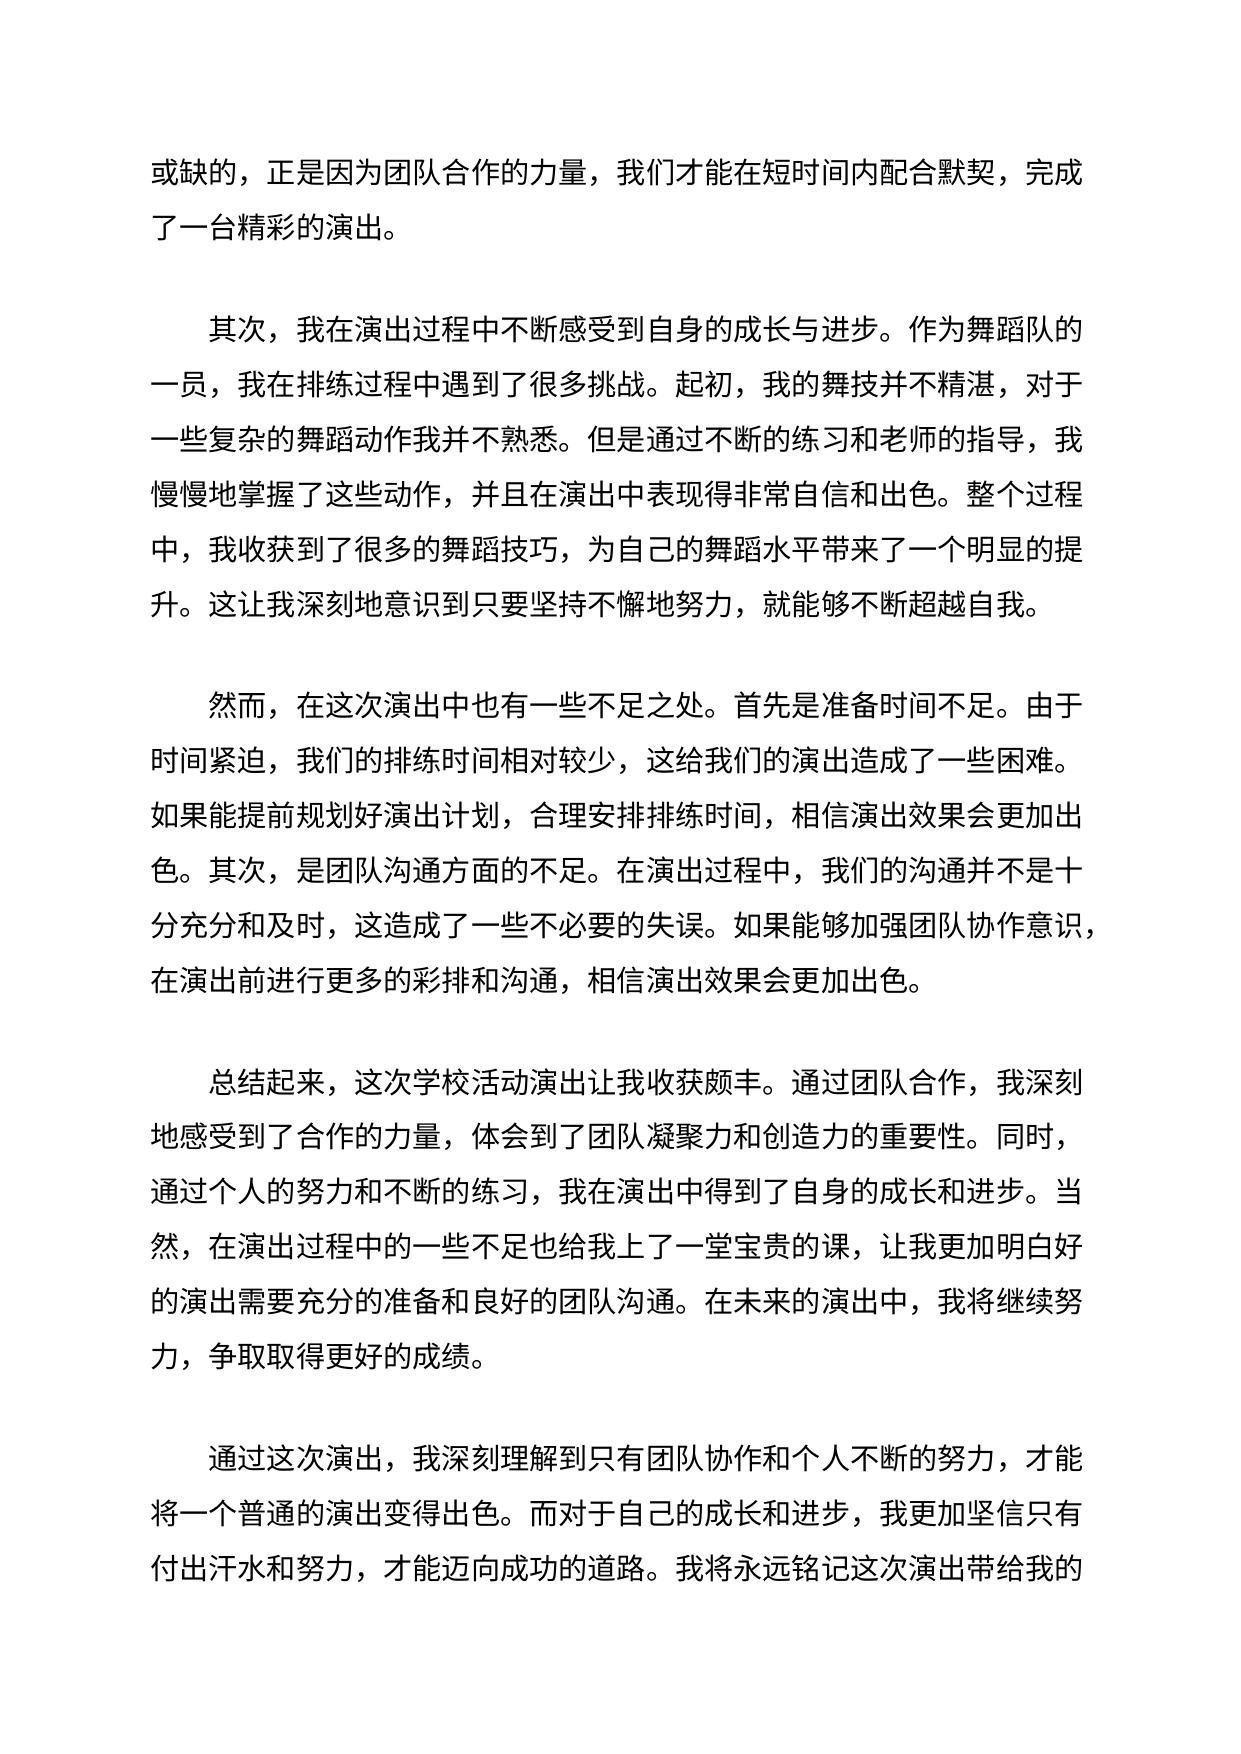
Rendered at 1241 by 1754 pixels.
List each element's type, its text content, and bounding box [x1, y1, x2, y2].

text 总结起来，这次学校活动演出让我收获颇丰。通过团队合作，我深刻地感受到了合作的力量，体会到了团队凝聚力和创造力的重要性。同时，通过个人的努力和不断的练习，我在演出中得到了自身的成长和进步。当然，在演出过程中的一些不足也给我上了一堂宝贵的课，让我更加明白好的演出需要充分的准备和良好的团队沟通。在未来的演出中，我将继续努力，争取取得更好的成绩。 [150, 1059, 1090, 1376]
text 然而，在这次演出中也有一些不足之处。首先是准备时间不足。由于时间紧迫，我们的排练时间相对较少，这给我们的演出造成了一些困难。如果能提前规划好演出计划，合理安排排练时间，相信演出效果会更加出色。其次，是团队沟通方面的不足。在演出过程中，我们的沟通并不是十分充分和及时，这造成了一些不必要的失误。如果能够加强团队协作意识，在演出前进行更多的彩排和沟通，相信演出效果会更加出色。 [150, 683, 1090, 1000]
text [150, 1435, 1090, 1587]
text 其次，我在演出过程中不断感受到自身的成长与进步。作为舞蹈队的一员，我在排练过程中遇到了很多挑战。起初，我的舞技并不精湛，对于一些复杂的舞蹈动作我并不熟悉。但是通过不断的练习和老师的指导，我慢慢地掌握了这些动作，并且在演出中表现得非常自信和出色。整个过程中，我收获到了很多的舞蹈技巧，为自己的舞蹈水平带来了一个明显的提升。这让我深刻地意识到只要坚持不懈地努力，就能够不断超越自我。 [150, 307, 1090, 623]
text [150, 150, 1090, 247]
